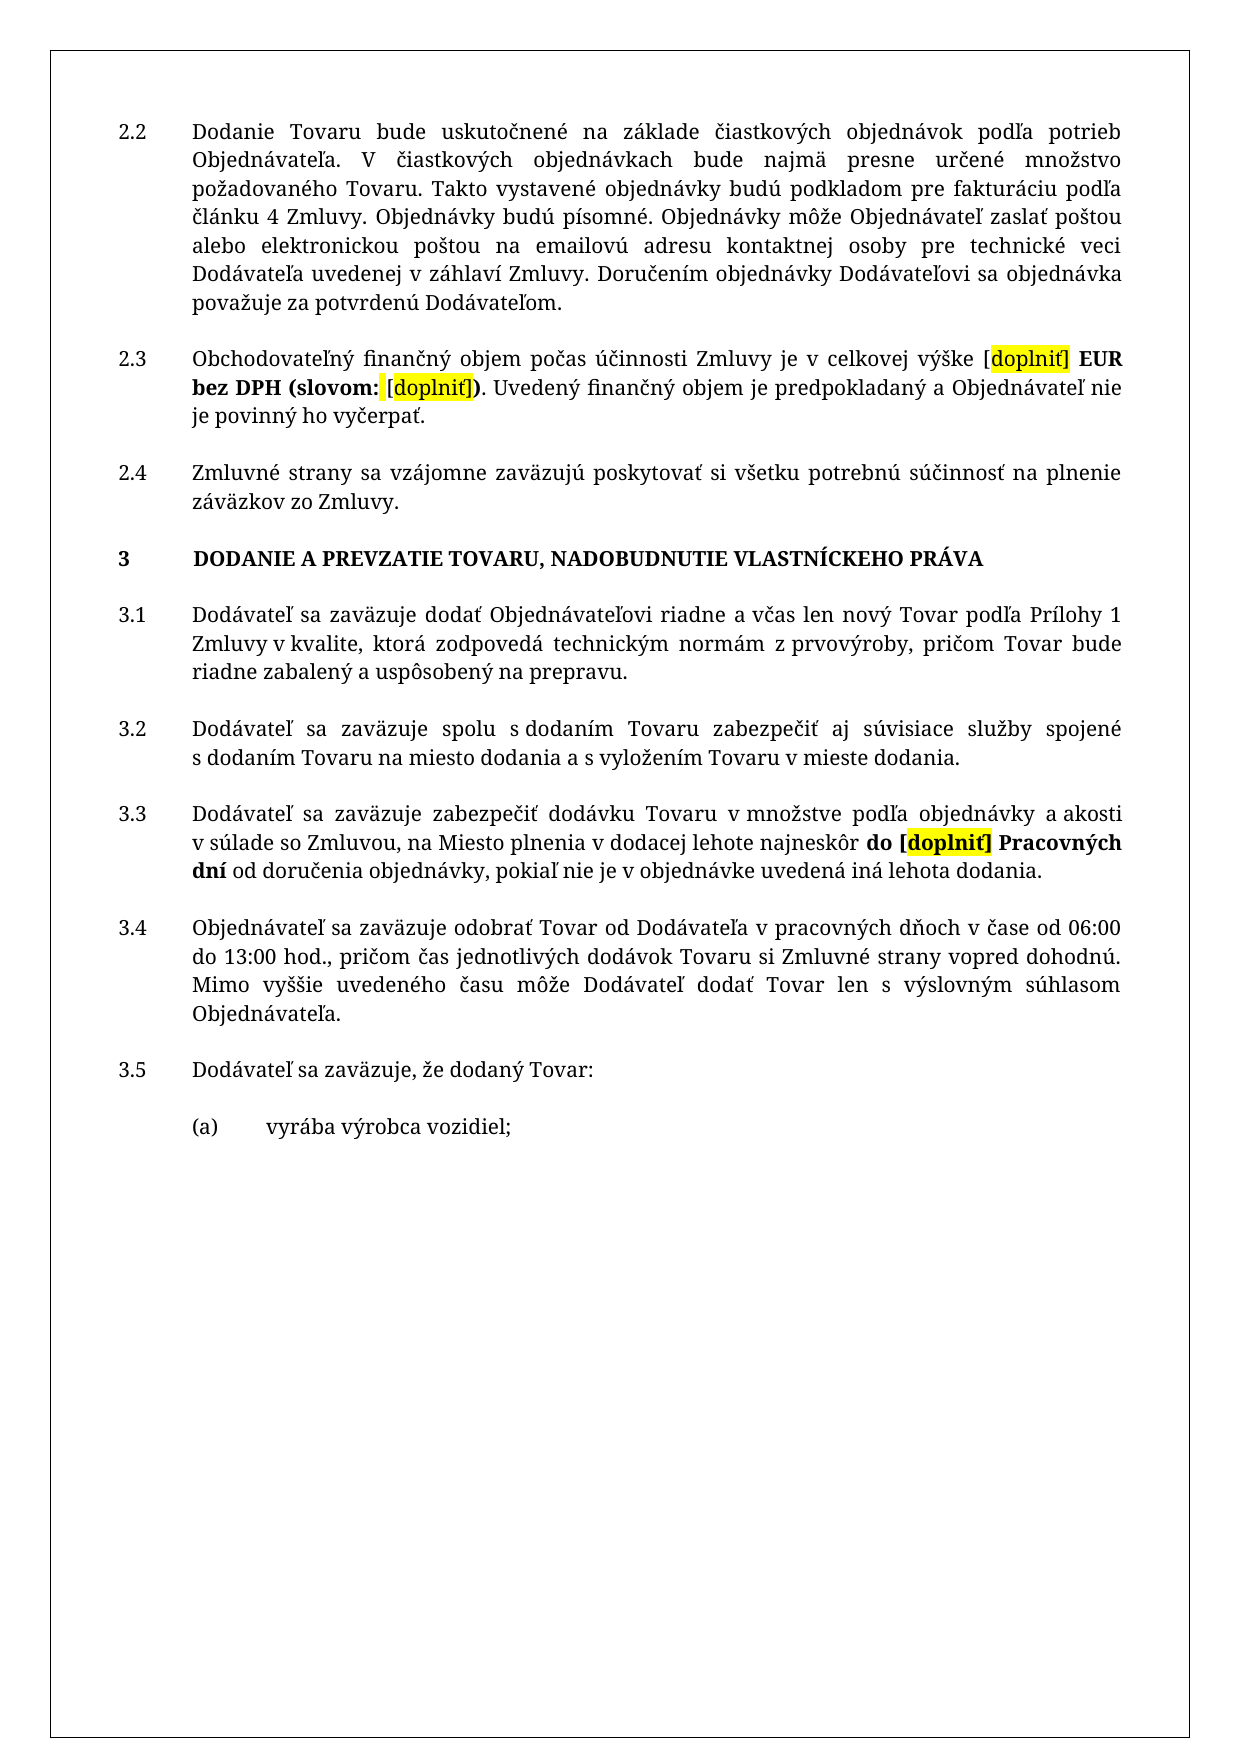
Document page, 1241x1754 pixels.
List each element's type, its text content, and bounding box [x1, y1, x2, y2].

list vyrába výrobca vozidiel; [192, 1112, 1122, 1141]
list Objednávateľ sa zaväzuje odobrať Tovar od Dodávateľa v pracovných dňoch v čase od 06:00 do 13:00 hod., pričom čas jednotlivých dodávok Tovaru si Zmluvné strany vopred dohodnú. Mimo vyššie uvedeného času môže Dodávateľ dodať Tovar len s výslovným súhlasom Objednávateľa. [118, 913, 1122, 1027]
list Dodávateľ sa zaväzuje zabezpečiť dodávku Tovaru v množstve podľa objednávky a akosti v súlade so Zmluvou, na Miesto plnenia v dodacej lehote najneskôr do [doplniť] Pracovných dní od doručenia objednávky, pokiaľ nie je v objednávke uvedená iná lehota dodania. [118, 799, 1122, 885]
list Dodávateľ sa zaväzuje, že dodaný Tovar: [118, 1056, 1122, 1084]
list Dodávateľ sa zaväzuje dodať Objednávateľovi riadne a včas len nový Tovar podľa Prílohy 1 Zmluvy v kvalite, ktorá zodpovedá technickým normám z prvovýroby, pričom Tovar bude riadne zabalený a uspôsobený na prepravu. [118, 601, 1122, 686]
list Zmluvné strany sa vzájomne zaväzujú poskytovať si všetku potrebnú súčinnosť na plnenie záväzkov zo Zmluvy. [118, 458, 1122, 515]
list Obchodovateľný finančný objem počas účinnosti Zmluvy je v celkovej výške [doplniť] EUR bez DPH (slovom: [doplniť]). Uvedený finančný objem je predpokladaný a Objednávateľ nie je povinný ho vyčerpať. [118, 344, 1122, 430]
list Dodanie Tovaru bude uskutočnené na základe čiastkových objednávok podľa potrieb Objednávateľa. V čiastkových objednávkach bude najmä presne určené množstvo požadovaného Tovaru. Takto vystavené objednávky budú podkladom pre fakturáciu podľa článku 4 Zmluvy. Objednávky budú písomné. Objednávky môže Objednávateľ zaslať poštou alebo elektronickou poštou na emailovú adresu kontaktnej osoby pre technické veci Dodávateľa uvedenej v záhlaví Zmluvy. Doručením objednávky Dodávateľovi sa objednávka považuje za potvrdenú Dodávateľom. [118, 117, 1122, 316]
list Dodávateľ sa zaväzuje spolu s dodaním Tovaru zabezpečiť aj súvisiace služby spojené s dodaním Tovaru na miesto dodania a s vyložením Tovaru v mieste dodania. [118, 714, 1122, 771]
list DODANIE A PREVZATIE TOVARU, NADOBUDNUTIE VLASTNÍCKEHO PRÁVA [118, 544, 1122, 572]
